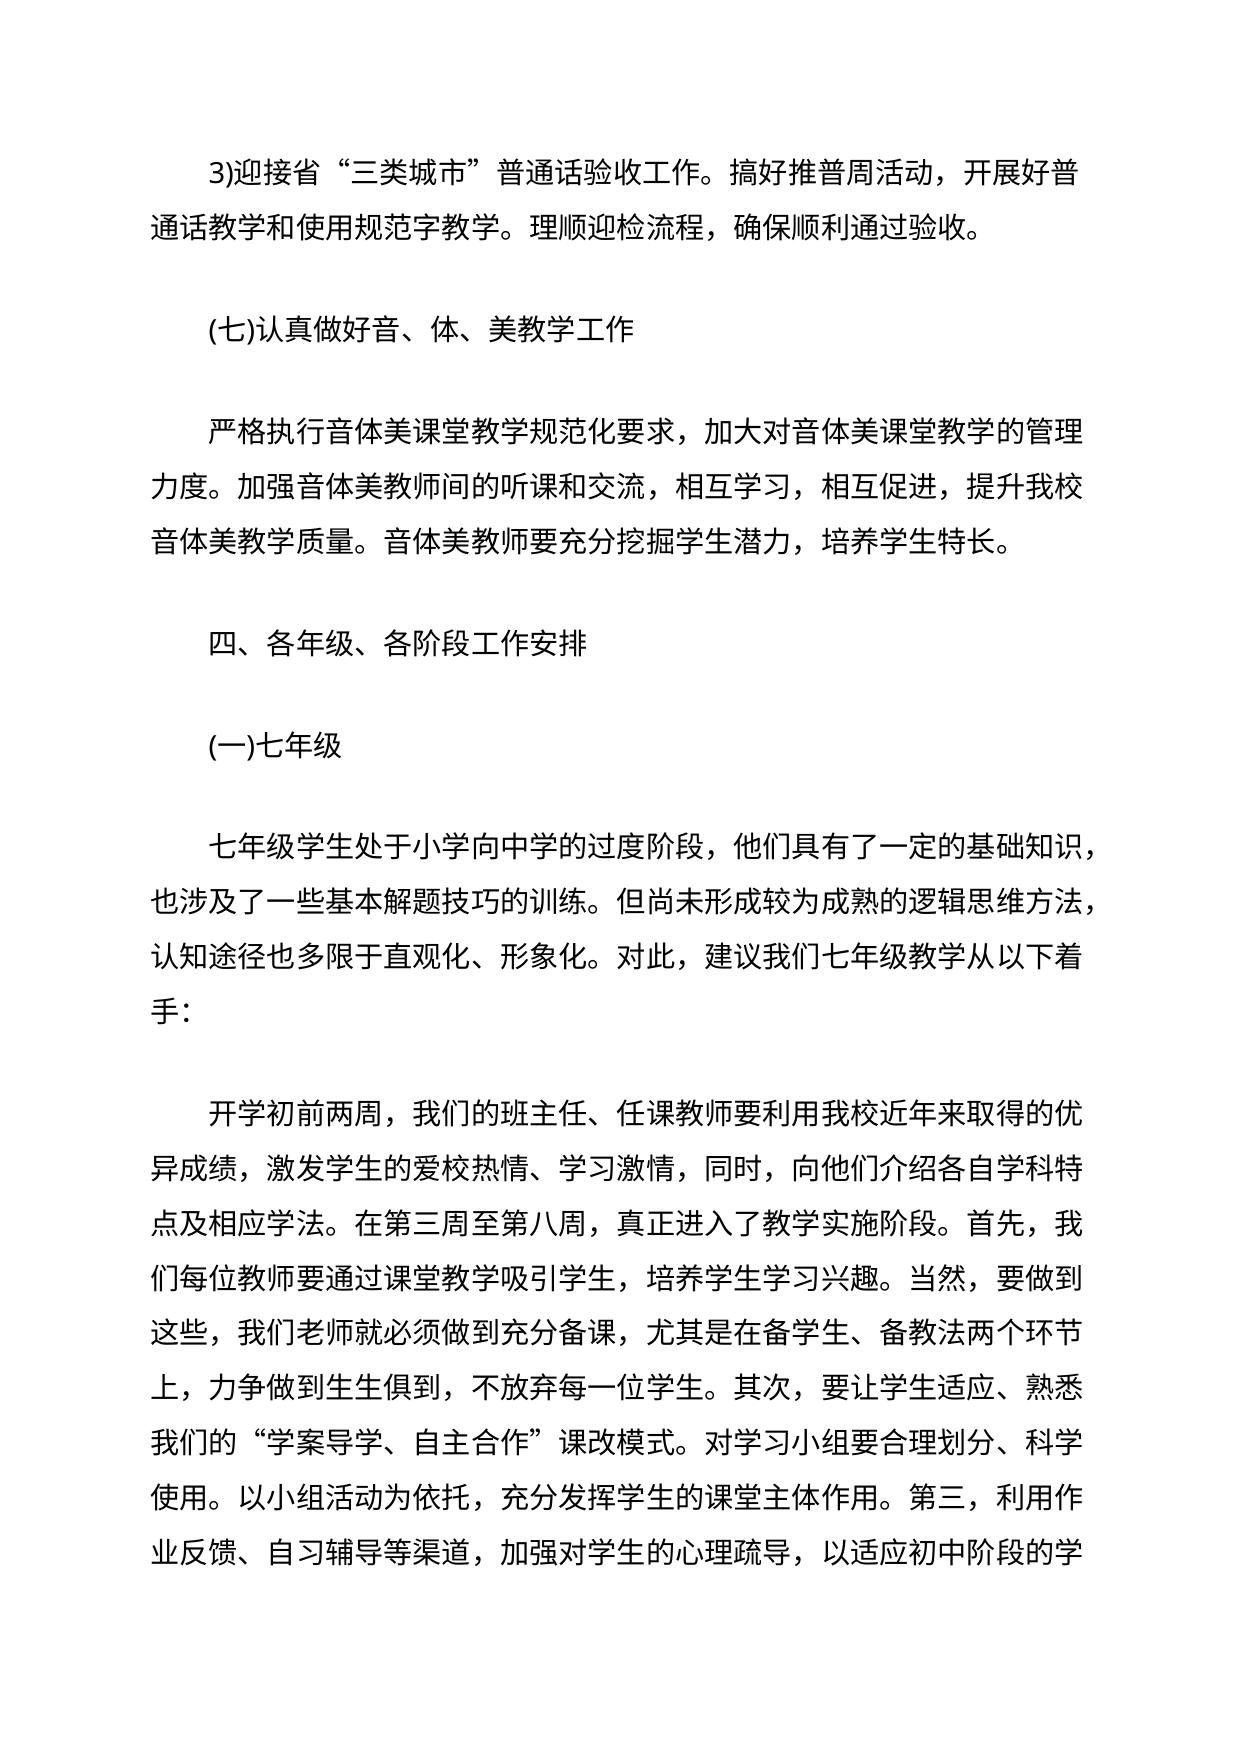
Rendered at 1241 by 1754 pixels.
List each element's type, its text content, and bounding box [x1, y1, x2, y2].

text 七年级学生处于小学向中学的过度阶段，他们具有了一定的基础知识，也涉及了一些基本解题技巧的训练。但尚未形成较为成熟的逻辑思维方法，认知途径也多限于直观化、形象化。对此，建议我们七年级教学从以下着手： [150, 824, 1090, 1031]
text (七)认真做好音、体、美教学工作 [150, 307, 1090, 349]
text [150, 1091, 1090, 1572]
text 四、各年级、各阶段工作安排 [150, 620, 1090, 663]
text 3)迎接省“三类城市”普通话验收工作。搞好推普周活动，开展好普通话教学和使用规范字教学。理顺迎检流程，确保顺利通过验收。 [150, 150, 1090, 247]
text 严格执行音体美课堂教学规范化要求，加大对音体美课堂教学的管理力度。加强音体美教师间的听课和交流，相互学习，相互促进，提升我校音体美教学质量。音体美教师要充分挖掘学生潜力，培养学生特长。 [150, 409, 1090, 561]
text (一)七年级 [150, 722, 1090, 764]
